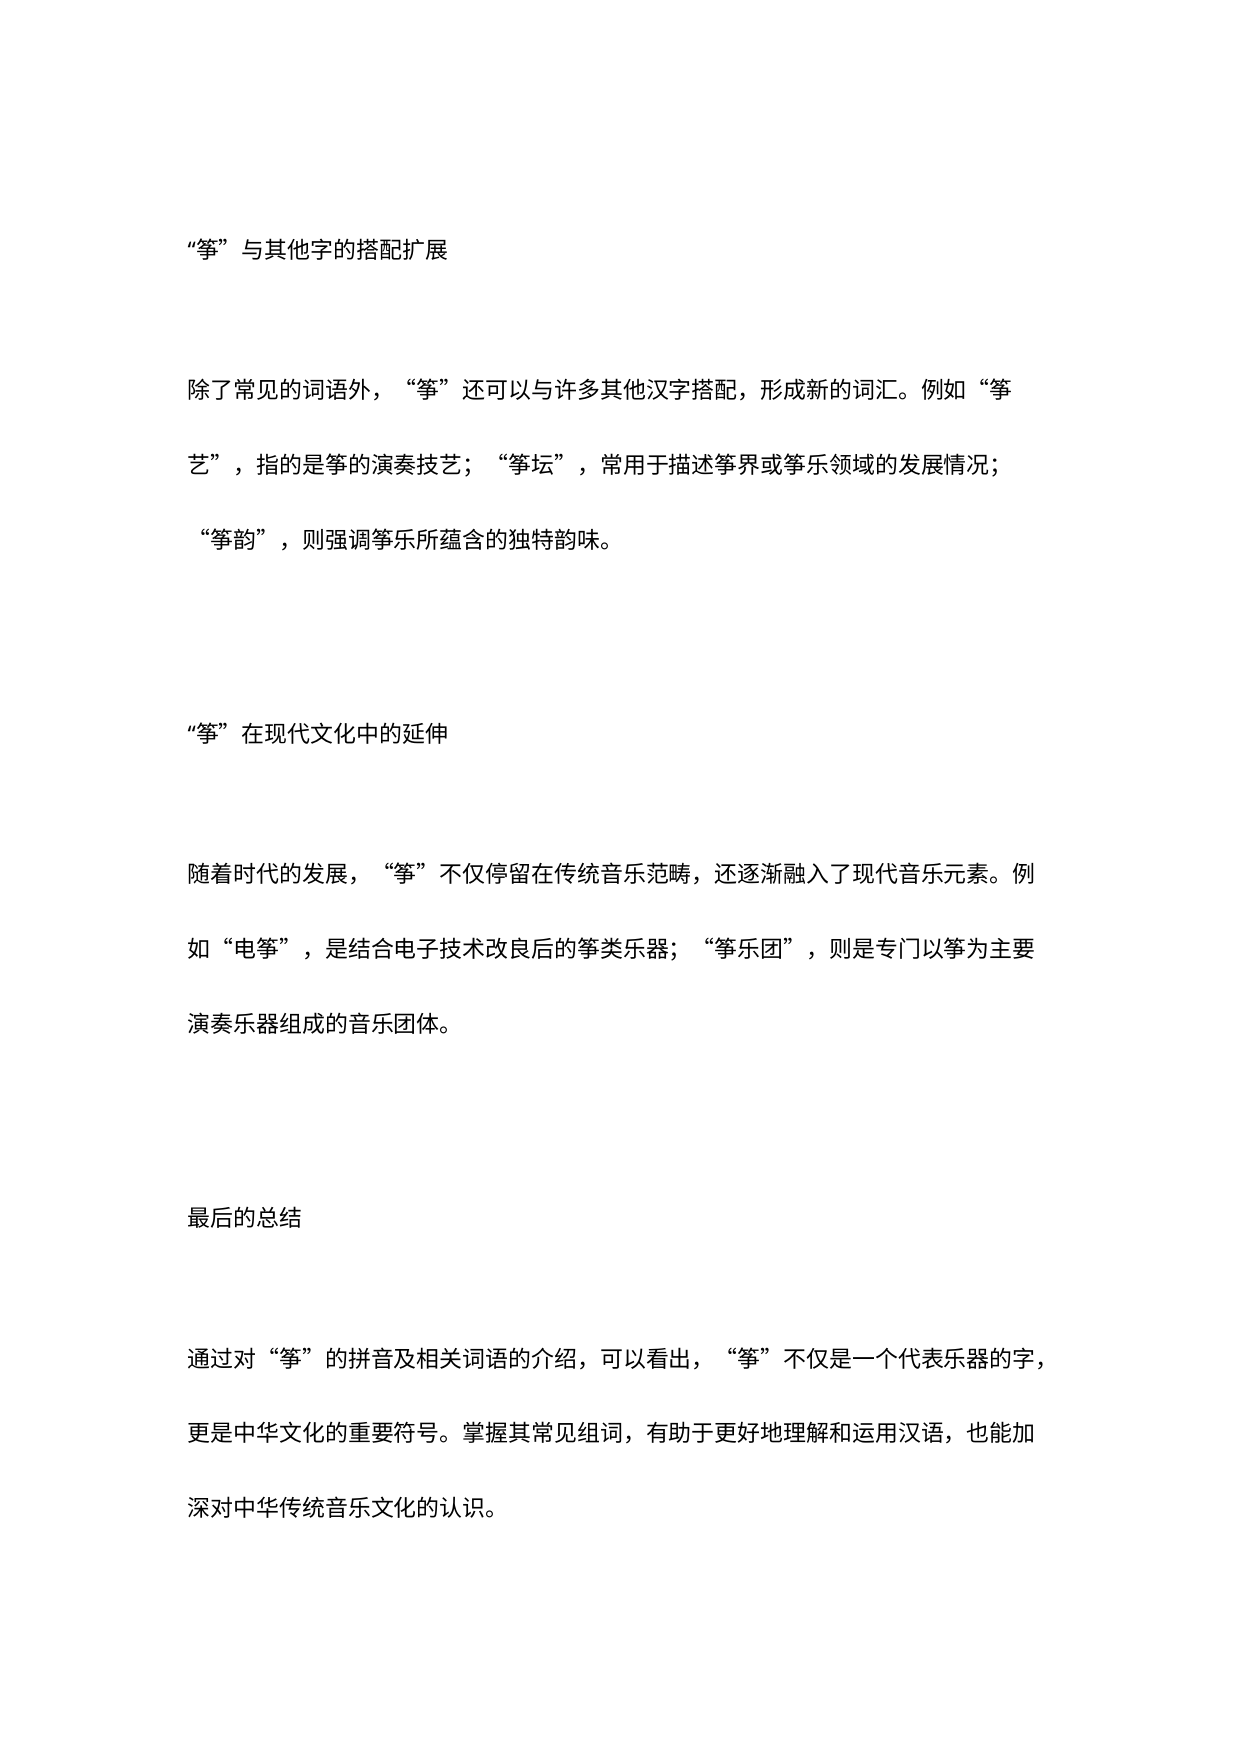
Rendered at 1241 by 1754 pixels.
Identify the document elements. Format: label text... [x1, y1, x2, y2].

text 通过对“筝”的拼音及相关词语的介绍，可以看出，“筝”不仅是一个代表乐器的字，更是中华文化的重要符号。掌握其常见组词，有助于更好地理解和运用汉语，也能加深对中华传统音乐文化的认识。 [187, 1324, 1053, 1539]
text 除了常见的词语外，“筝”还可以与许多其他汉字搭配，形成新的词汇。例如“筝艺”，指的是筝的演奏技艺；“筝坛”，常用于描述筝界或筝乐领域的发展情况；“筝韵”，则强调筝乐所蕴含的独特韵味。 [187, 356, 1053, 571]
text “筝”在现代文化中的延伸 [187, 700, 1053, 765]
text 随着时代的发展，“筝”不仅停留在传统音乐范畴，还逐渐融入了现代音乐元素。例如“电筝”，是结合电子技术改良后的筝类乐器；“筝乐团”，则是专门以筝为主要演奏乐器组成的音乐团体。 [187, 841, 1053, 1055]
text “筝”与其他字的搭配扩展 [187, 216, 1053, 281]
text 最后的总结 [187, 1184, 1053, 1249]
